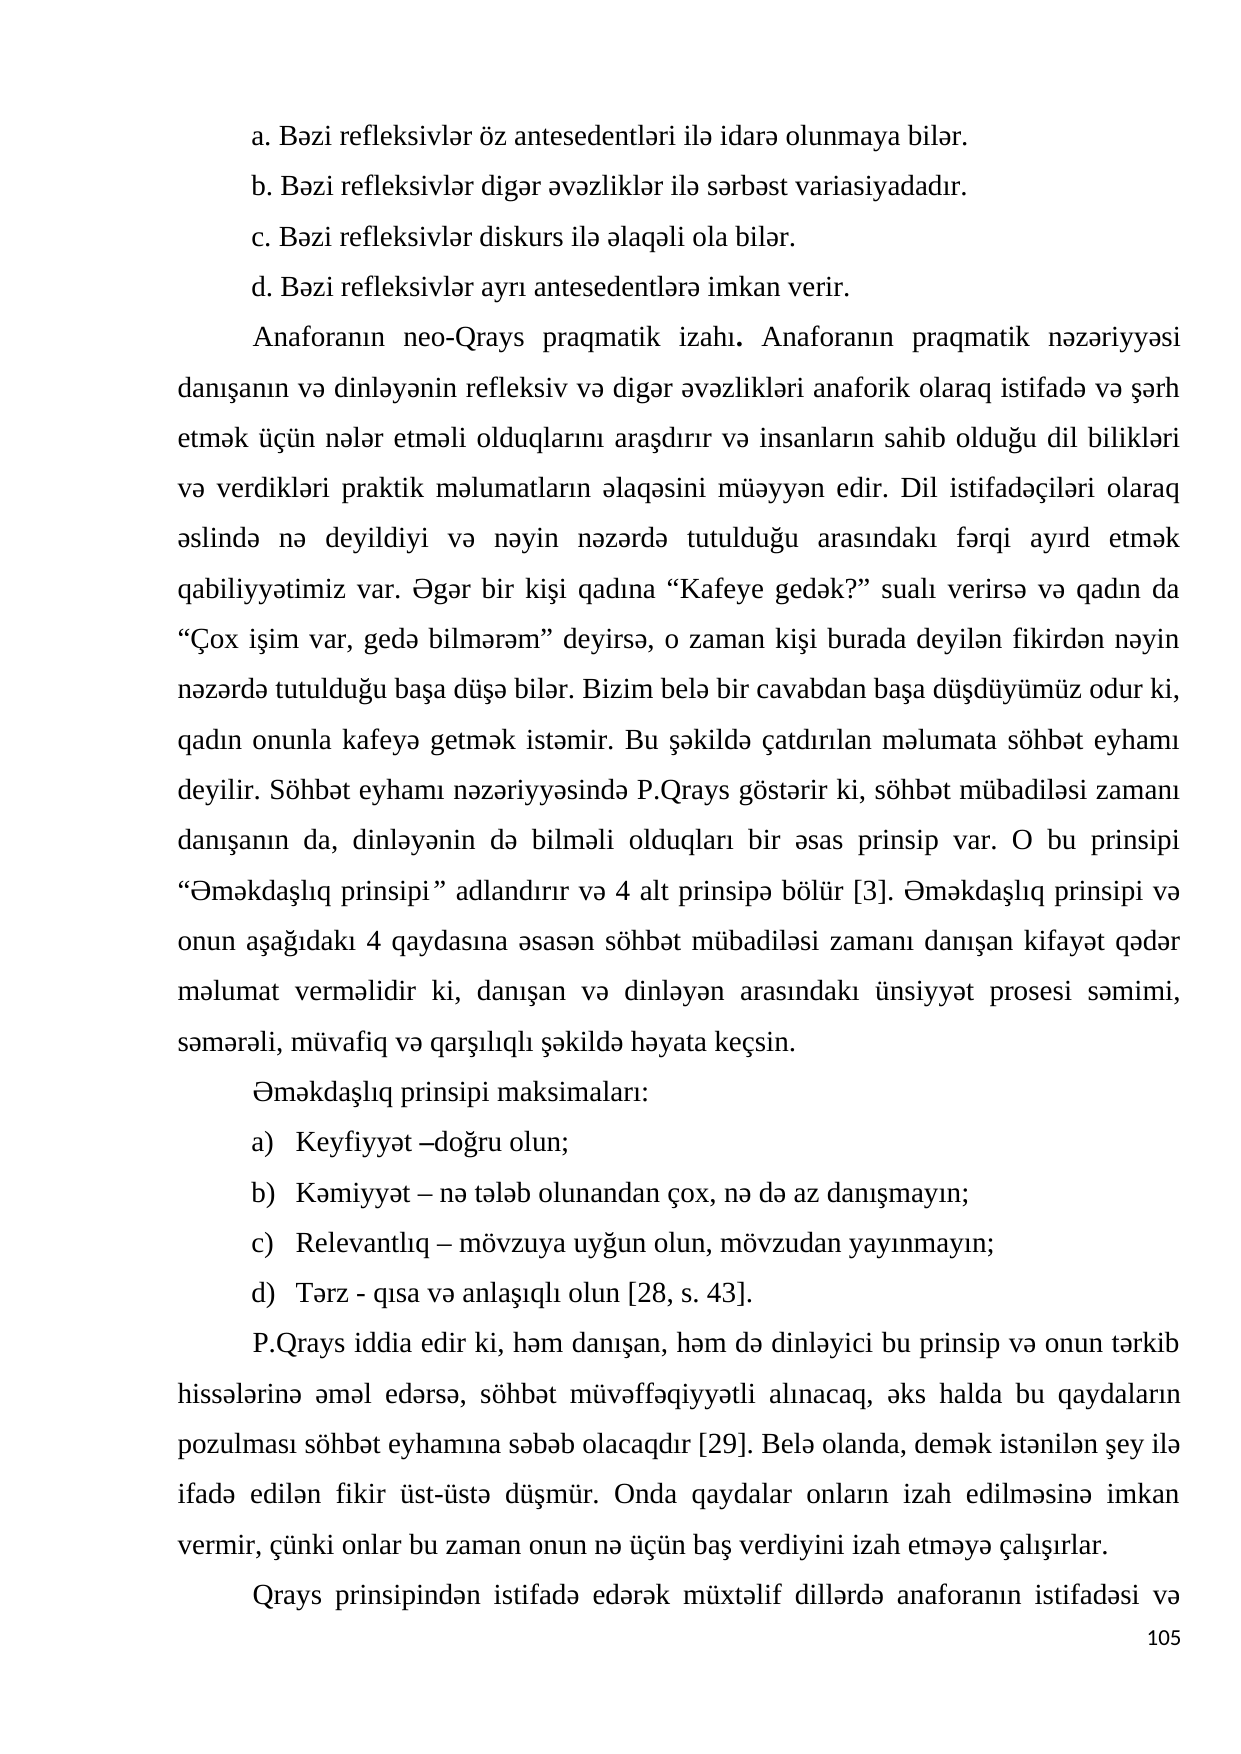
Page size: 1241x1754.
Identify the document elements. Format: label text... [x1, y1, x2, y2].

list P.Qrays iddia edir ki, həm danışan, həm də dinləyici bu prinsip və onun tərkib hissələrinə əməl edərsə, söhbət müvəffəqiyyətli alınacaq, əks halda bu qaydaların pozulması söhbət eyhamına səbəb olacaqdır [29]. Belə olanda, demək istənilən şey ilə ifadə edilən fikir üst-üstə düşmür. Onda qaydalar onların izah edilməsinə imkan vermir, çünki onlar bu zaman onun nə üçün baş verdiyini izah etməyə çalışırlar. [177, 1326, 1181, 1560]
text a. Bəzi refleksivlər öz antesedentləri ilə idarə olunmaya bilər. [177, 118, 1181, 152]
text Əməkdaşlıq prinsipi maksimaları: [177, 1074, 1181, 1108]
text Anaforanın neo-Qrays praqmatik izahı. Anaforanın praqmatik nəzəriyyəsi danışanın və dinləyənin refleksiv və digər əvəzlikləri anaforik olaraq istifadə və şərh etmək üçün nələr etməli olduqlarını araşdırır və insanların sahib olduğu dil bilikləri və verdikləri praktik məlumatların əlaqəsini müəyyən edir. Dil istifadəçiləri olaraq əslində nə deyildiyi və nəyin nəzərdə tutulduğu arasındakı fərqi ayırd etmək qabiliyyətimiz var. Əgər bir kişi qadına “Kafeye gedək?” sualı verirsə və qadın da “Çox işim var, gedə bilmərəm” deyirsə, o zaman kişi burada deyilən fikirdən nəyin nəzərdə tutulduğu başa düşə bilər. Bizim belə bir cavabdan başa düşdüyümüz odur ki, qadın onunla kafeyə getmək istəmir. Bu şəkildə çatdırılan məlumata söhbət eyhamı deyilir. Söhbət eyhamı nəzəriyyəsində P.Qrays göstərir ki, söhbət mübadiləsi zamanı danışanın da, dinləyənin də bilməli olduqları bir əsas prinsip var. O bu prinsipi “Əməkdaşlıq prinsipi” adlandırır və 4 alt prinsipə bölür [3]. Əməkdaşlıq prinsipi və onun aşağıdakı 4 qaydasına əsasən söhbət mübadiləsi zamanı danışan kifayət qədər məlumat verməlidir ki, danışan və dinləyən arasındakı ünsiyyət prosesi səmimi, səmərəli, müvafiq və qarşılıqlı şəkildə həyata keçsin. [177, 319, 1181, 1057]
text d. Bəzi refleksivlər ayrı antesedentlərə imkan verir. [177, 269, 1181, 303]
list Keyfiyyət –doğru olun; [177, 1124, 1181, 1158]
list Tərz - qısa və anlaşıqlı olun [28, s. 43]. [177, 1275, 1181, 1309]
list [177, 1577, 1181, 1611]
list Kəmiyyət – nə tələb olunandan çox, nə də az danışmayın; [177, 1175, 1181, 1208]
list Relevantlıq – mövzuya uyğun olun, mövzudan yayınmayın; [177, 1225, 1181, 1258]
text c. Bəzi refleksivlər diskurs ilə əlaqəli ola bilər. [177, 219, 1181, 252]
text b. Bəzi refleksivlər digər əvəzliklər ilə sərbəst variasiyadadır. [177, 168, 1181, 202]
